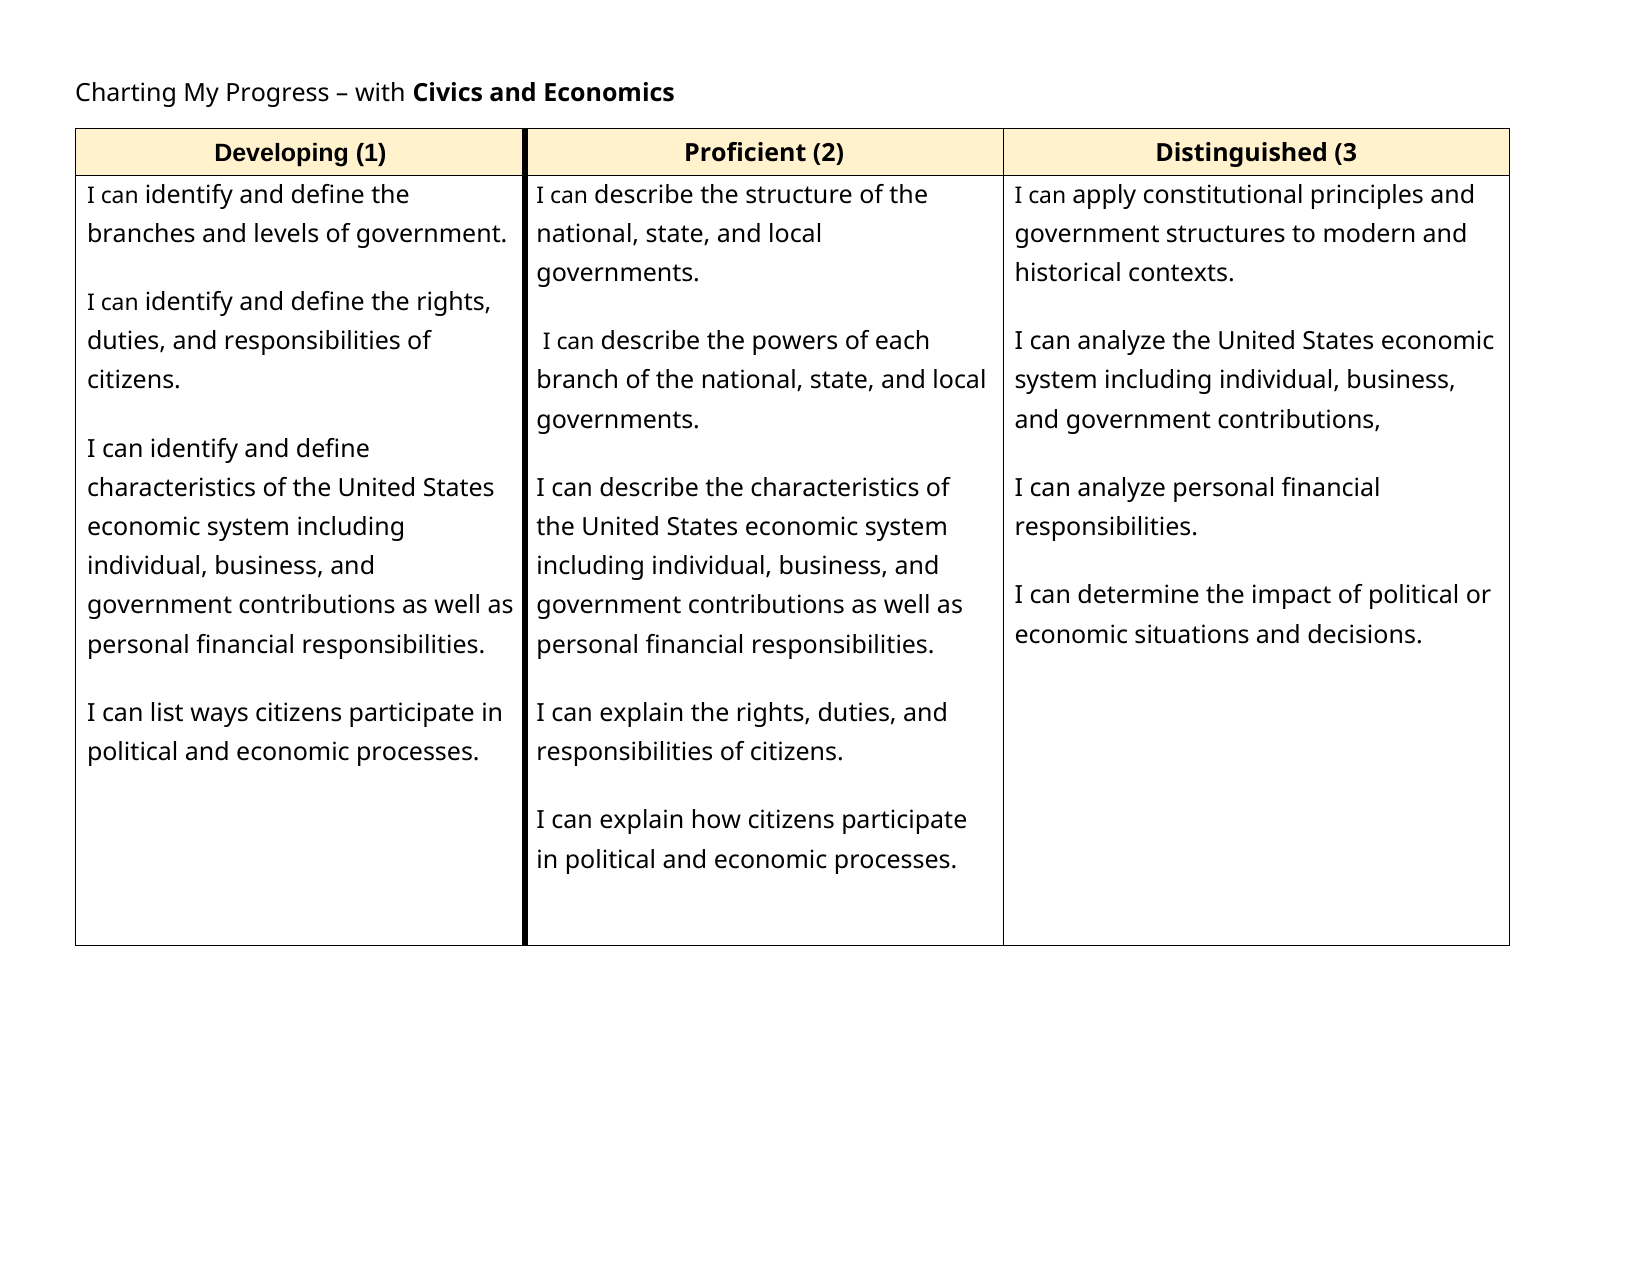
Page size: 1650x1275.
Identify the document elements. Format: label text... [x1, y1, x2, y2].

table_cell I can apply constitutional principles and government structures to modern and historical contexts. I can analyze the United States economic system including individual, business, and government contributions, I can analyze personal financial responsibilities. I can determine the impact of political or economic situations and decisions. [1004, 176, 1509, 945]
text Charting My Progress – with Civics and Economics [75, 75, 1575, 109]
table_header Developing (1) [76, 129, 522, 175]
table_header Distinguished (3 [1004, 129, 1509, 175]
table_cell I can describe the structure of the national, state, and local governments. I can describe the powers of each branch of the national, state, and local governments. I can describe the characteristics of the United States economic system including individual, business, and government contributions as well as personal financial responsibilities. I can explain the rights, duties, and responsibilities of citizens. I can explain how citizens participate in political and economic processes. [528, 176, 1003, 945]
table_header Proficient (2) [528, 129, 1003, 175]
table_cell I can identify and define the branches and levels of government. I can identify and define the rights, duties, and responsibilities of citizens. I can identify and define characteristics of the United States economic system including individual, business, and government contributions as well as personal financial responsibilities. I can list ways citizens participate in political and economic processes. [76, 176, 522, 945]
